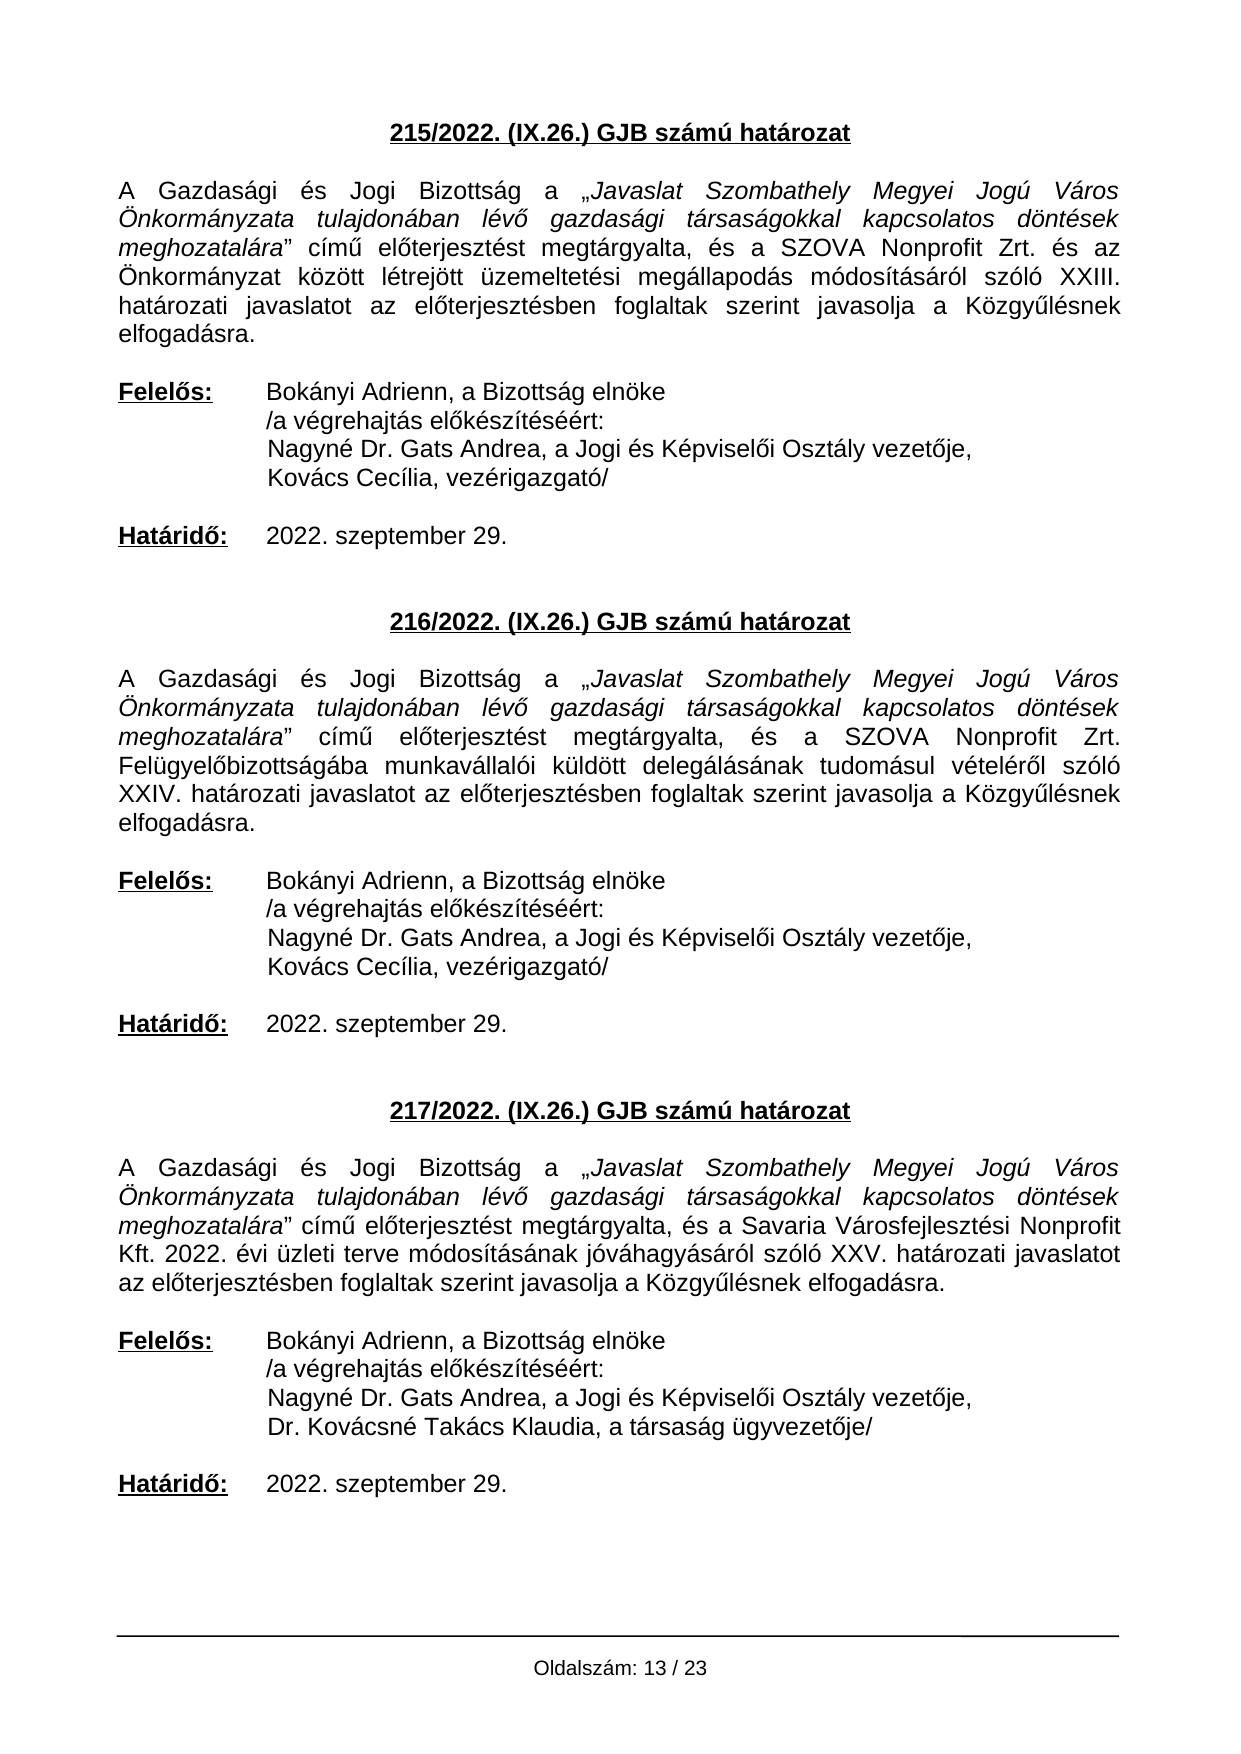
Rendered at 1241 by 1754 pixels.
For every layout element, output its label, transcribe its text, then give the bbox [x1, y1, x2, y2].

text Nagyné Dr. Gats Andrea, a Jogi és Képviselői Osztály vezetője, [266, 434, 1122, 463]
text A Gazdasági és Jogi Bizottság a „Javaslat Szombathely Megyei Jogú Város Önkormányzata tulajdonában lévő gazdasági társaságokkal kapcsolatos döntések meghozatalára” című előterjesztést megtárgyalta, és a Savaria Városfejlesztési Nonprofit Kft. 2022. évi üzleti terve módosításának jóváhagyásáról szóló XXV. határozati javaslatot az előterjesztésben foglaltak szerint javasolja a Közgyűlésnek elfogadásra. [118, 1153, 1122, 1297]
text /a végrehajtás előkészítéséért: [118, 894, 1122, 923]
text A Gazdasági és Jogi Bizottság a „Javaslat Szombathely Megyei Jogú Város Önkormányzata tulajdonában lévő gazdasági társaságokkal kapcsolatos döntések meghozatalára” című előterjesztést megtárgyalta, és a SZOVA Nonprofit Zrt. Felügyelőbizottságába munkavállalói küldött delegálásának tudomásul vételéről szóló XXIV. határozati javaslatot az előterjesztésben foglaltak szerint javasolja a Közgyűlésnek elfogadásra. [118, 664, 1122, 837]
text 216/2022. (IX.26.) GJB számú határozat [118, 607, 1122, 636]
text Határidő: 2022. szeptember 29. [118, 1469, 1122, 1498]
text A Gazdasági és Jogi Bizottság a „Javaslat Szombathely Megyei Jogú Város Önkormányzata tulajdonában lévő gazdasági társaságokkal kapcsolatos döntések meghozatalára” című előterjesztést megtárgyalta, és a SZOVA Nonprofit Zrt. és az Önkormányzat között létrejött üzemeltetési megállapodás módosításáról szóló XXIII. határozati javaslatot az előterjesztésben foglaltak szerint javasolja a Közgyűlésnek elfogadásra. [118, 176, 1122, 348]
text /a végrehajtás előkészítéséért: [118, 1354, 1122, 1383]
text Dr. Kovácsné Takács Klaudia, a társaság ügyvezetője/ [266, 1412, 1122, 1441]
text Felelős: Bokányi Adrienn, a Bizottság elnöke [118, 1326, 1122, 1354]
text Nagyné Dr. Gats Andrea, a Jogi és Képviselői Osztály vezetője, [266, 1383, 1122, 1412]
text Határidő: 2022. szeptember 29. [118, 1009, 1122, 1038]
text Felelős: Bokányi Adrienn, a Bizottság elnöke [118, 866, 1122, 894]
text /a végrehajtás előkészítéséért: [118, 406, 1122, 434]
text Felelős: Bokányi Adrienn, a Bizottság elnöke [118, 377, 1122, 406]
text Kovács Cecília, vezérigazgató/ [266, 463, 1122, 492]
text Kovács Cecília, vezérigazgató/ [266, 952, 1122, 981]
text Nagyné Dr. Gats Andrea, a Jogi és Képviselői Osztály vezetője, [266, 923, 1122, 952]
text Határidő: 2022. szeptember 29. [118, 521, 1122, 549]
text 217/2022. (IX.26.) GJB számú határozat [118, 1096, 1122, 1124]
text 215/2022. (IX.26.) GJB számú határozat [118, 118, 1122, 147]
